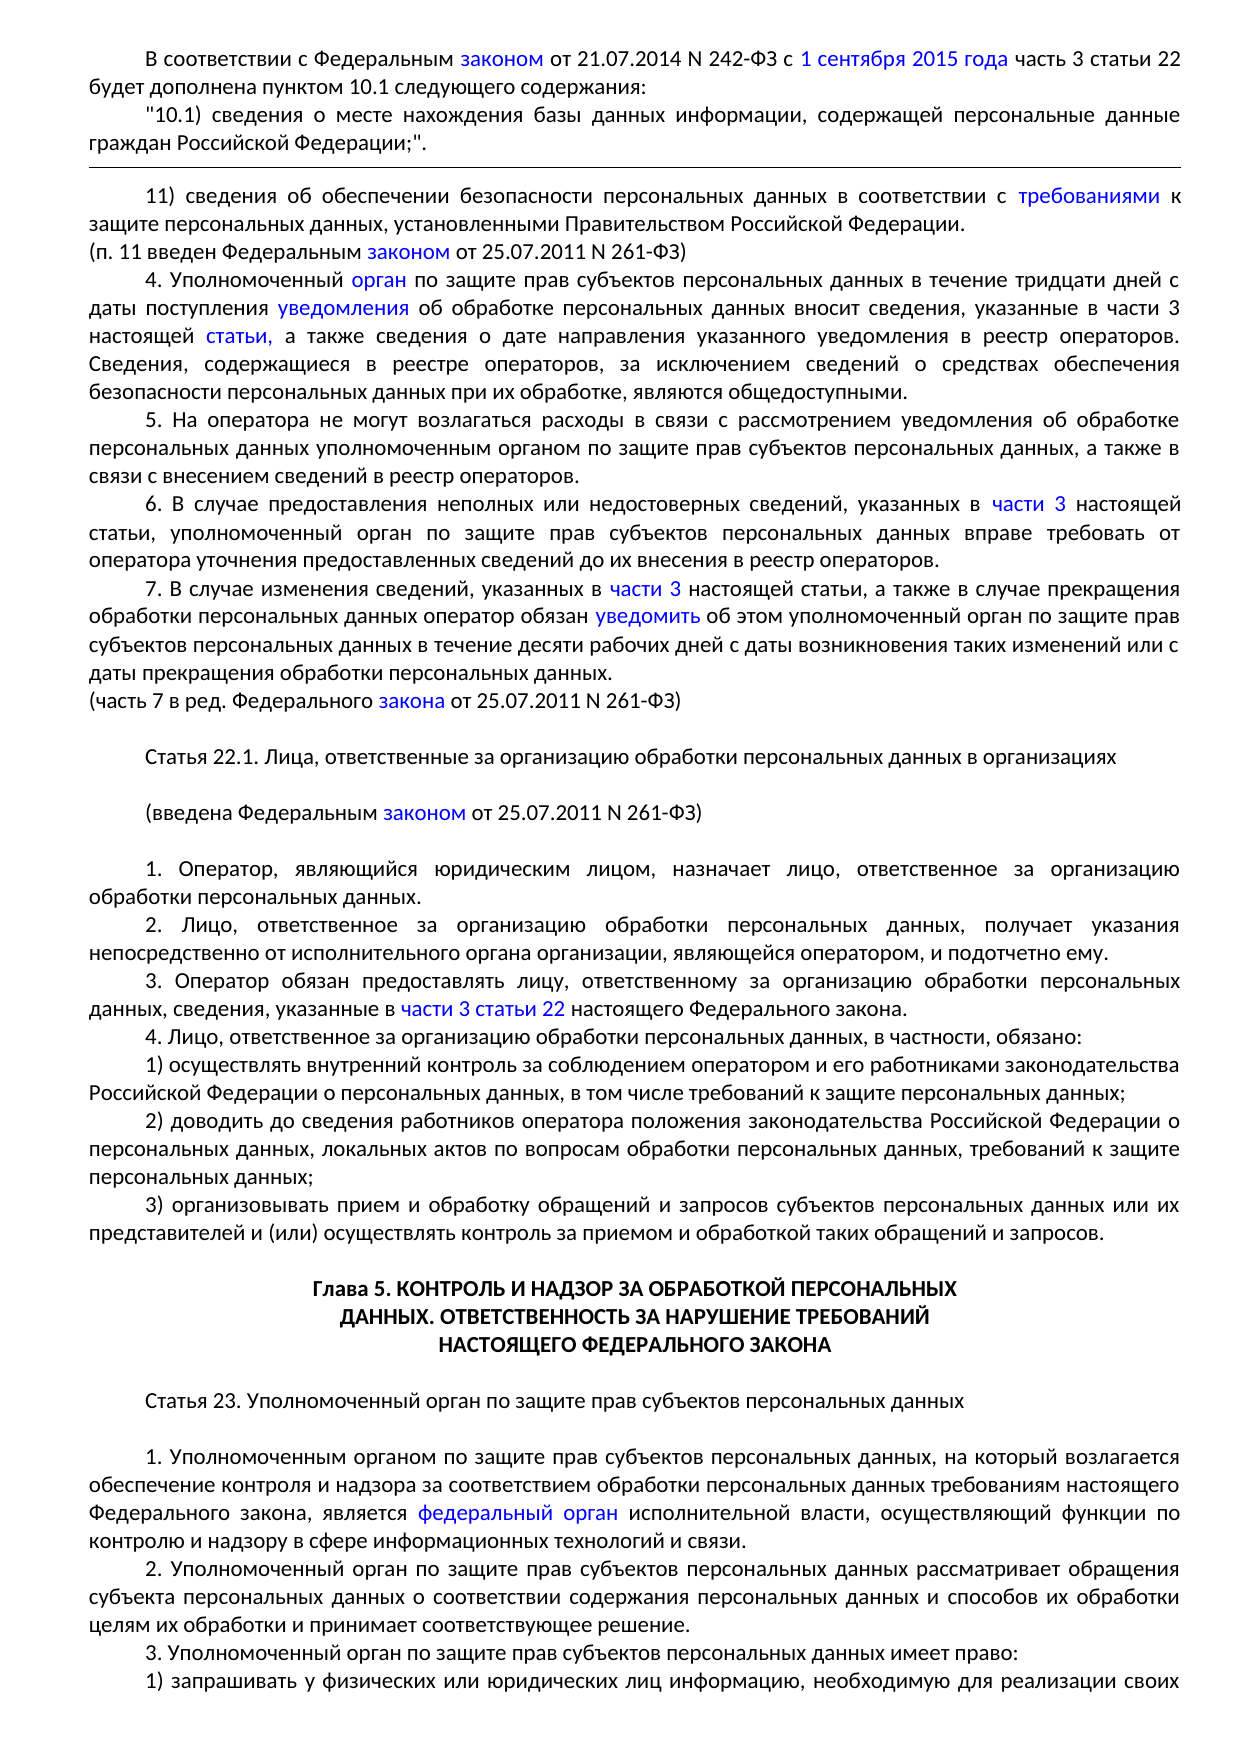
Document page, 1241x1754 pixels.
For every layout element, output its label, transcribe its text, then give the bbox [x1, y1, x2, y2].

text 4. Уполномоченный орган по защите прав субъектов персональных данных в течение тридцати дней с даты поступления уведомления об обработке персональных данных вносит сведения, указанные в части 3 настоящей статьи, а также сведения о дате направления указанного уведомления в реестр операторов. Сведения, содержащиеся в реестре операторов, за исключением сведений о средствах обеспечения безопасности персональных данных при их обработке, являются общедоступными. [89, 265, 1181, 406]
text 3. Оператор обязан предоставлять лицу, ответственному за организацию обработки персональных данных, сведения, указанные в части 3 статьи 22 настоящего Федерального закона. [89, 966, 1181, 1022]
text (часть 7 в ред. Федерального закона от 25.07.2011 N 261-ФЗ) [89, 686, 1181, 714]
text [89, 1666, 1181, 1694]
text Статья 23. Уполномоченный орган по защите прав субъектов персональных данных [89, 1386, 1181, 1414]
text 11) сведения об обеспечении безопасности персональных данных в соответствии с требованиями к защите персональных данных, установленными Правительством Российской Федерации. [89, 181, 1181, 237]
text 2) доводить до сведения работников оператора положения законодательства Российской Федерации о персональных данных, локальных актов по вопросам обработки персональных данных, требований к защите персональных данных; [89, 1106, 1181, 1190]
text 6. В случае предоставления неполных или недостоверных сведений, указанных в части 3 настоящей статьи, уполномоченный орган по защите прав субъектов персональных данных вправе требовать от оператора уточнения предоставленных сведений до их внесения в реестр операторов. [89, 489, 1181, 574]
text 1. Оператор, являющийся юридическим лицом, назначает лицо, ответственное за организацию обработки персональных данных. [89, 854, 1181, 910]
text 1. Уполномоченным органом по защите прав субъектов персональных данных, на который возлагается обеспечение контроля и надзора за соответствием обработки персональных данных требованиям настоящего Федерального закона, является федеральный орган исполнительной власти, осуществляющий функции по контролю и надзору в сфере информационных технологий и связи. [89, 1442, 1181, 1554]
text 7. В случае изменения сведений, указанных в части 3 настоящей статьи, а также в случае прекращения обработки персональных данных оператор обязан уведомить об этом уполномоченный орган по защите прав субъектов персональных данных в течение десяти рабочих дней с даты возникновения таких изменений или с даты прекращения обработки персональных данных. [89, 574, 1181, 686]
text 2. Уполномоченный орган по защите прав субъектов персональных данных рассматривает обращения субъекта персональных данных о соответствии содержания персональных данных и способов их обработки целям их обработки и принимает соответствующее решение. [89, 1554, 1181, 1638]
text 3) организовывать прием и обработку обращений и запросов субъектов персональных данных или их представителей и (или) осуществлять контроль за приемом и обработкой таких обращений и запросов. [89, 1190, 1181, 1246]
text 2. Лицо, ответственное за организацию обработки персональных данных, получает указания непосредственно от исполнительного органа организации, являющейся оператором, и подотчетно ему. [89, 910, 1181, 966]
text 1) осуществлять внутренний контроль за соблюдением оператором и его работниками законодательства Российской Федерации о персональных данных, в том числе требований к защите персональных данных; [89, 1050, 1181, 1106]
text 4. Лицо, ответственное за организацию обработки персональных данных, в частности, обязано: [89, 1022, 1181, 1050]
text ДАННЫХ. ОТВЕТСТВЕННОСТЬ ЗА НАРУШЕНИЕ ТРЕБОВАНИЙ [89, 1302, 1181, 1330]
text Глава 5. КОНТРОЛЬ И НАДЗОР ЗА ОБРАБОТКОЙ ПЕРСОНАЛЬНЫХ [89, 1274, 1181, 1302]
text "10.1) сведения о месте нахождения базы данных информации, содержащей персональные данные граждан Российской Федерации;". [89, 100, 1181, 156]
text НАСТОЯЩЕГО ФЕДЕРАЛЬНОГО ЗАКОНА [89, 1330, 1181, 1358]
text В соответствии с Федеральным законом от 21.07.2014 N 242-ФЗ с 1 сентября 2015 года часть 3 статьи 22 будет дополнена пунктом 10.1 следующего содержания: [89, 44, 1181, 100]
text (введена Федеральным законом от 25.07.2011 N 261-ФЗ) [89, 798, 1181, 826]
text (п. 11 введен Федеральным законом от 25.07.2011 N 261-ФЗ) [89, 237, 1181, 265]
text Статья 22.1. Лица, ответственные за организацию обработки персональных данных в организациях [89, 742, 1181, 770]
text 3. Уполномоченный орган по защите прав субъектов персональных данных имеет право: [89, 1638, 1181, 1666]
text 5. На оператора не могут возлагаться расходы в связи с рассмотрением уведомления об обработке персональных данных уполномоченным органом по защите прав субъектов персональных данных, а также в связи с внесением сведений в реестр операторов. [89, 406, 1181, 489]
